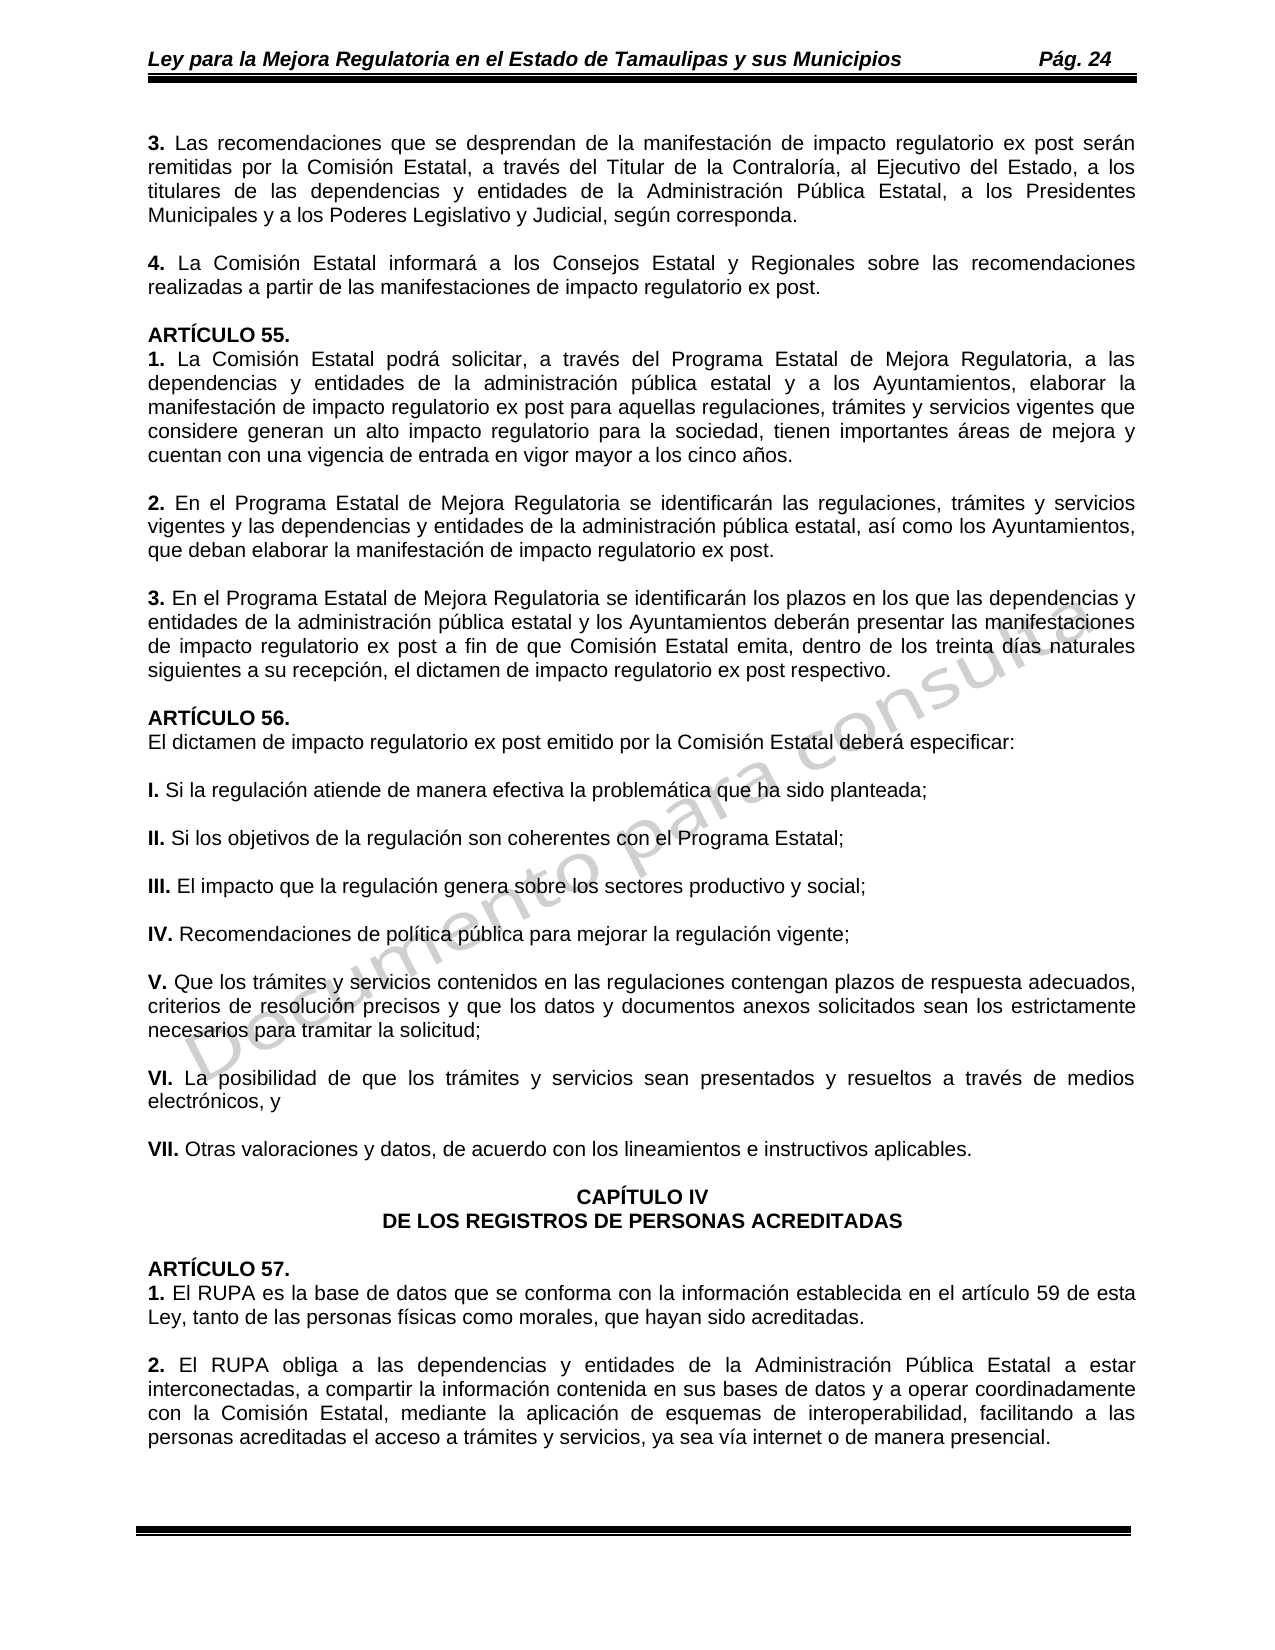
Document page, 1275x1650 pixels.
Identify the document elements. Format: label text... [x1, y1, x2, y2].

text 1. El RUPA es la base de datos que se conforma con la información establecida en el artículo 59 de esta Ley, tanto de las personas físicas como morales, que hayan sido acreditadas. [148, 1281, 1137, 1329]
text VI. La posibilidad de que los trámites y servicios sean presentados y resueltos a través de medios electrónicos, y [148, 1065, 1137, 1113]
text El dictamen de impacto regulatorio ex post emitido por la Comisión Estatal deberá especificar: [148, 730, 1137, 754]
text ARTÍCULO 57. [148, 1257, 1137, 1281]
text 3. Las recomendaciones que se desprendan de la manifestación de impacto regulatorio ex post serán remitidas por la Comisión Estatal, a través del Titular de la Contraloría, al Ejecutivo del Estado, a los titulares de las dependencias y entidades de la Administración Pública Estatal, a los Presidentes Municipales y a los Poderes Legislativo y Judicial, según corresponda. [148, 131, 1137, 227]
text 2. El RUPA obliga a las dependencias y entidades de la Administración Pública Estatal a estar interconectadas, a compartir la información contenida en sus bases de datos y a operar coordinadamente con la Comisión Estatal, mediante la aplicación de esquemas de interoperabilidad, facilitando a las personas acreditadas el acceso a trámites y servicios, ya sea vía internet o de manera presencial. [148, 1353, 1137, 1449]
text 3. En el Programa Estatal de Mejora Regulatoria se identificarán los plazos en los que las dependencias y entidades de la administración pública estatal y los Ayuntamientos deberán presentar las manifestaciones de impacto regulatorio ex post a fin de que Comisión Estatal emita, dentro de los treinta días naturales siguientes a su recepción, el dictamen de impacto regulatorio ex post respectivo. [148, 586, 1137, 682]
text 1. La Comisión Estatal podrá solicitar, a través del Programa Estatal de Mejora Regulatoria, a las dependencias y entidades de la administración pública estatal y a los Ayuntamientos, elaborar la manifestación de impacto regulatorio ex post para aquellas regulaciones, trámites y servicios vigentes que considere generan un alto impacto regulatorio para la sociedad, tienen importantes áreas de mejora y cuentan con una vigencia de entrada en vigor mayor a los cinco años. [148, 347, 1137, 466]
text VII. Otras valoraciones y datos, de acuerdo con los lineamientos e instructivos aplicables. [148, 1137, 1137, 1161]
text I. Si la regulación atiende de manera efectiva la problemática que ha sido planteada; [148, 778, 1137, 802]
text 2. En el Programa Estatal de Mejora Regulatoria se identificarán las regulaciones, trámites y servicios vigentes y las dependencias y entidades de la administración pública estatal, así como los Ayuntamientos, que deban elaborar la manifestación de impacto regulatorio ex post. [148, 490, 1137, 562]
text ARTÍCULO 56. [148, 706, 1137, 730]
text 4. La Comisión Estatal informará a los Consejos Estatal y Regionales sobre las recomendaciones realizadas a partir de las manifestaciones de impacto regulatorio ex post. [148, 251, 1137, 299]
text IV. Recomendaciones de política pública para mejorar la regulación vigente; [148, 922, 1137, 946]
text DE LOS REGISTROS DE PERSONAS ACREDITADAS [148, 1209, 1137, 1233]
text III. El impacto que la regulación genera sobre los sectores productivo y social; [148, 874, 1137, 898]
text V. Que los trámites y servicios contenidos en las regulaciones contengan plazos de respuesta adecuados, criterios de resolución precisos y que los datos y documentos anexos solicitados sean los estrictamente necesarios para tramitar la solicitud; [148, 969, 1137, 1041]
text CAPÍTULO IV [148, 1185, 1137, 1209]
text II. Si los objetivos de la regulación son coherentes con el Programa Estatal; [148, 826, 1137, 850]
text ARTÍCULO 55. [148, 323, 1137, 347]
